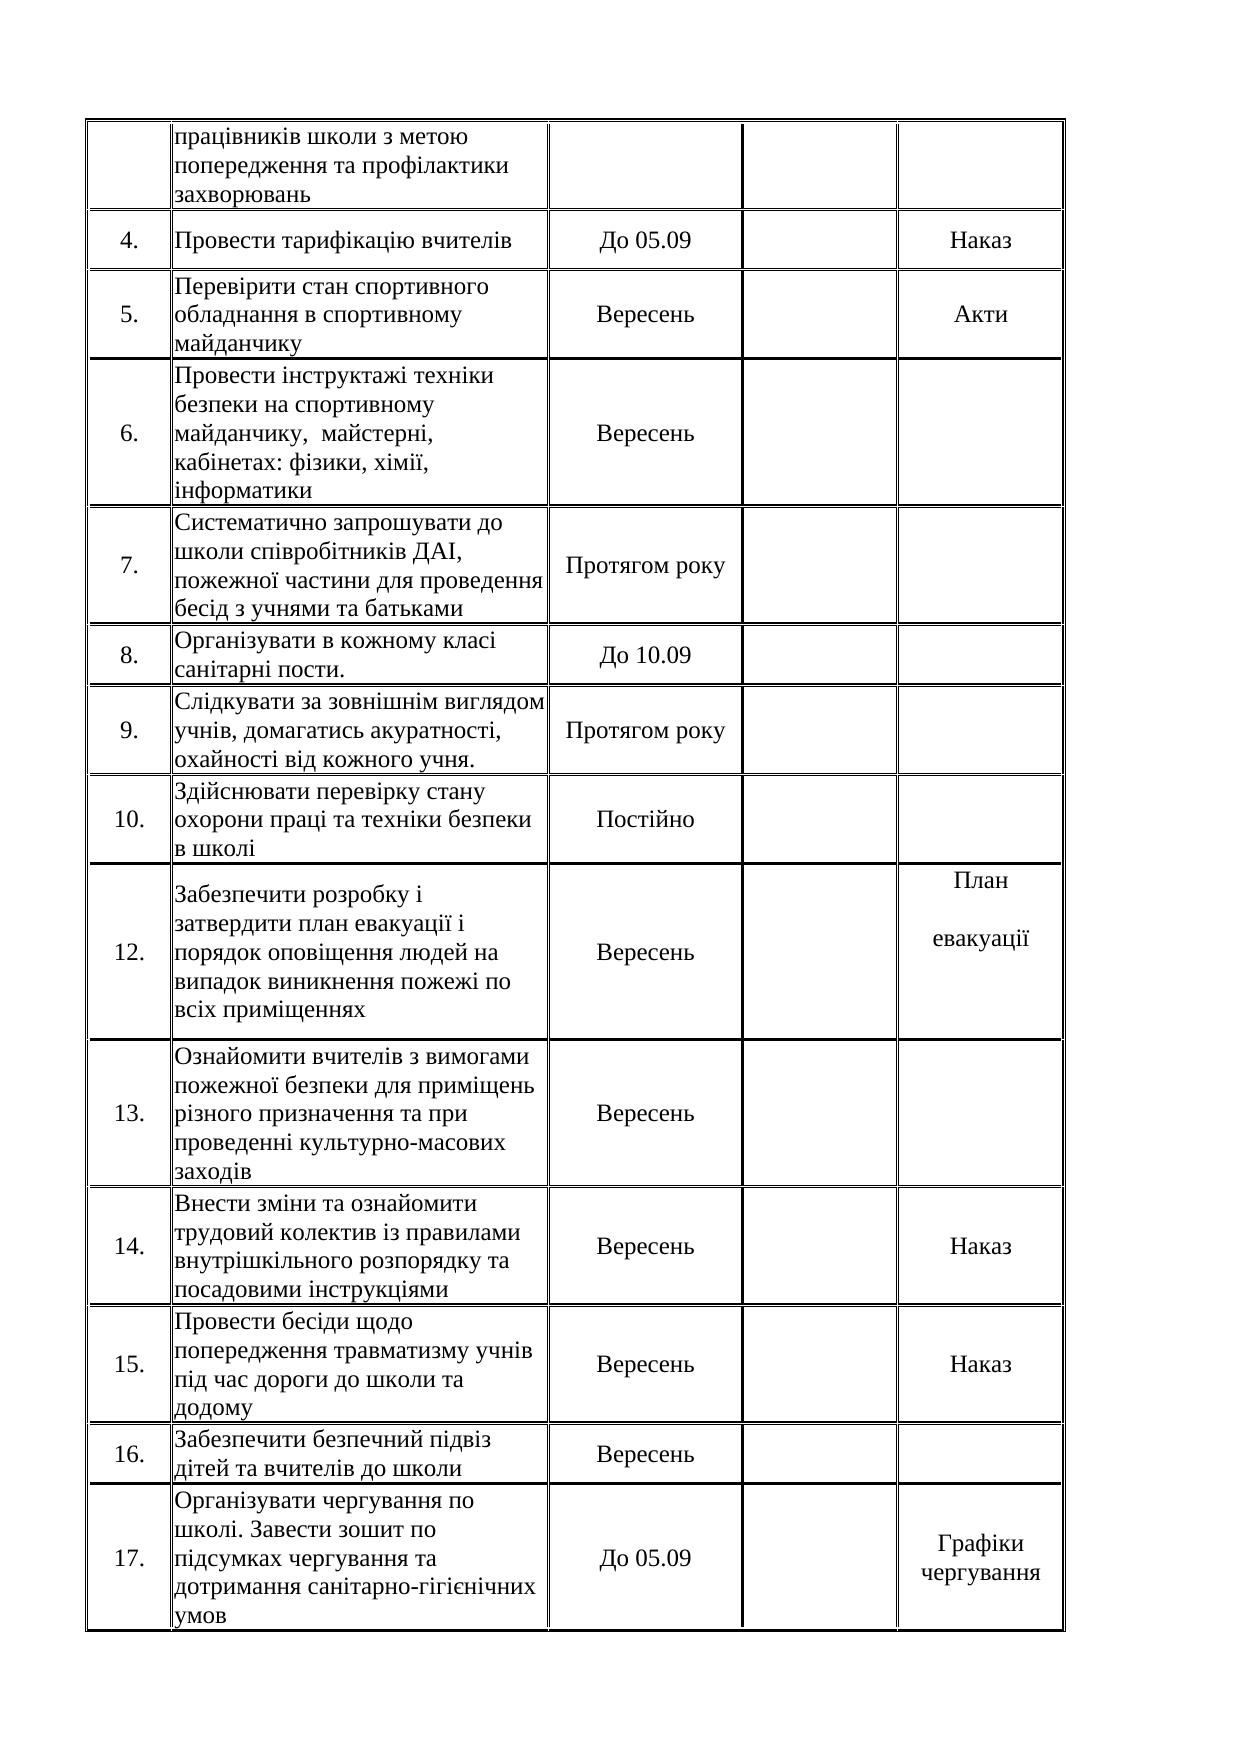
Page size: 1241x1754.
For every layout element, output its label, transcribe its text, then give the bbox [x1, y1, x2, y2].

table_cell Здійснювати перевірку стану охорони праці та техніки безпеки в школі [173, 776, 547, 862]
table_cell [744, 508, 896, 622]
table_cell [744, 1425, 896, 1482]
table_cell 13. [86, 1038, 170, 1185]
table_cell Акти [898, 268, 1064, 357]
table_cell План евакуації [899, 862, 1062, 1038]
table_cell Серпень [549, 122, 742, 208]
table_cell Ознайомити вчителів з вимогами пожежної безпеки для приміщень різного призначення та при проведенні культурно-масових заходів [173, 1041, 547, 1185]
table_cell До 10.09 [550, 626, 741, 683]
table_cell [744, 687, 896, 772]
table_cell Провести тарифікацію вчителів [173, 211, 547, 268]
table_cell 10. [88, 773, 170, 862]
table_cell 7. [88, 504, 170, 622]
table_cell Вересень [550, 1425, 741, 1482]
table_cell 17. [88, 1482, 172, 1629]
table_cell [744, 211, 896, 268]
table_cell Провести інструктажі техніки безпеки на спортивному майданчику, майстерні, кабінетах: фізики, хімії, інформатики [173, 360, 547, 504]
table_cell Вересень [550, 1307, 741, 1421]
table_cell 3. [88, 122, 172, 208]
table_cell 6. [88, 357, 170, 504]
table_cell [744, 360, 896, 504]
table_cell Вересень [550, 360, 741, 504]
table_cell До 05.09 [549, 1485, 742, 1629]
table_cell [744, 1307, 896, 1421]
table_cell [172, 122, 548, 208]
table_cell [899, 683, 1063, 772]
table_cell [899, 622, 1063, 683]
table_cell [744, 865, 896, 1038]
table_cell Вересень [550, 271, 741, 357]
table_cell [744, 271, 896, 357]
table_cell 12. [88, 862, 170, 1038]
table_cell [899, 504, 1063, 622]
table_cell [744, 1188, 896, 1303]
table_cell Слідкувати за зовнішнім виглядом учнів, домагатись акуратності, охайності від кожного учня. [173, 687, 547, 772]
table_cell 15. [88, 1303, 170, 1421]
table_cell Вересень [550, 1041, 741, 1185]
table_cell Систематично запрошувати до школи співробітників ДАІ, пожежної частини для проведення бесід з учнями та батьками [173, 508, 547, 622]
table_cell Організувати чергування по школі. Завести зошит по підсумках чергування та дотримання санітарно-гігієнічних умов [172, 1485, 548, 1629]
table_cell [898, 122, 1062, 208]
table_cell Забезпечити безпечний підвіз дітей та вчителів до школи [173, 1425, 547, 1482]
table_cell До 05.09 [550, 211, 741, 268]
table_cell 8. [88, 622, 170, 683]
table_cell Забезпечити розробку і затвердити план евакуації і порядок оповіщення людей на випадок виникнення пожежі по всіх приміщеннях [173, 865, 547, 1038]
table_cell [899, 773, 1063, 862]
table_cell 5. [86, 268, 172, 357]
table_cell [899, 357, 1062, 504]
table_cell Провести бесіди щодо попередження травматизму учнів під час дороги до школи та додому [173, 1307, 547, 1421]
table_cell 9. [88, 683, 170, 772]
table_cell [744, 626, 896, 683]
table_cell [742, 122, 897, 208]
table_cell [744, 776, 896, 862]
table_cell 4. [86, 208, 172, 268]
table_cell Протягом року [550, 687, 741, 772]
table_cell Перевірити стан спортивного обладнання в спортивному майданчику [173, 271, 547, 357]
table_cell [742, 1485, 897, 1629]
table_cell 16. [88, 1421, 170, 1482]
table_cell Внести зміни та ознайомити трудовий колектив із правилами внутрішкільного розпорядку та посадовими інструкціями [173, 1188, 547, 1303]
table_cell [899, 1038, 1064, 1185]
table_cell 14. [86, 1185, 172, 1303]
table_cell Вересень [550, 865, 741, 1038]
table_cell Наказ [898, 208, 1064, 268]
table_cell Наказ [898, 1185, 1064, 1303]
table_cell Наказ [899, 1303, 1063, 1421]
table_cell Організувати в кожному класі санітарні пости. [173, 626, 547, 683]
table_cell Протягом року [550, 508, 741, 622]
table_cell Вересень [550, 1188, 741, 1303]
table_cell [744, 1041, 896, 1185]
table_cell Графіки чергування [898, 1482, 1062, 1629]
table_cell [899, 1421, 1063, 1482]
table_cell Постійно [550, 776, 741, 862]
